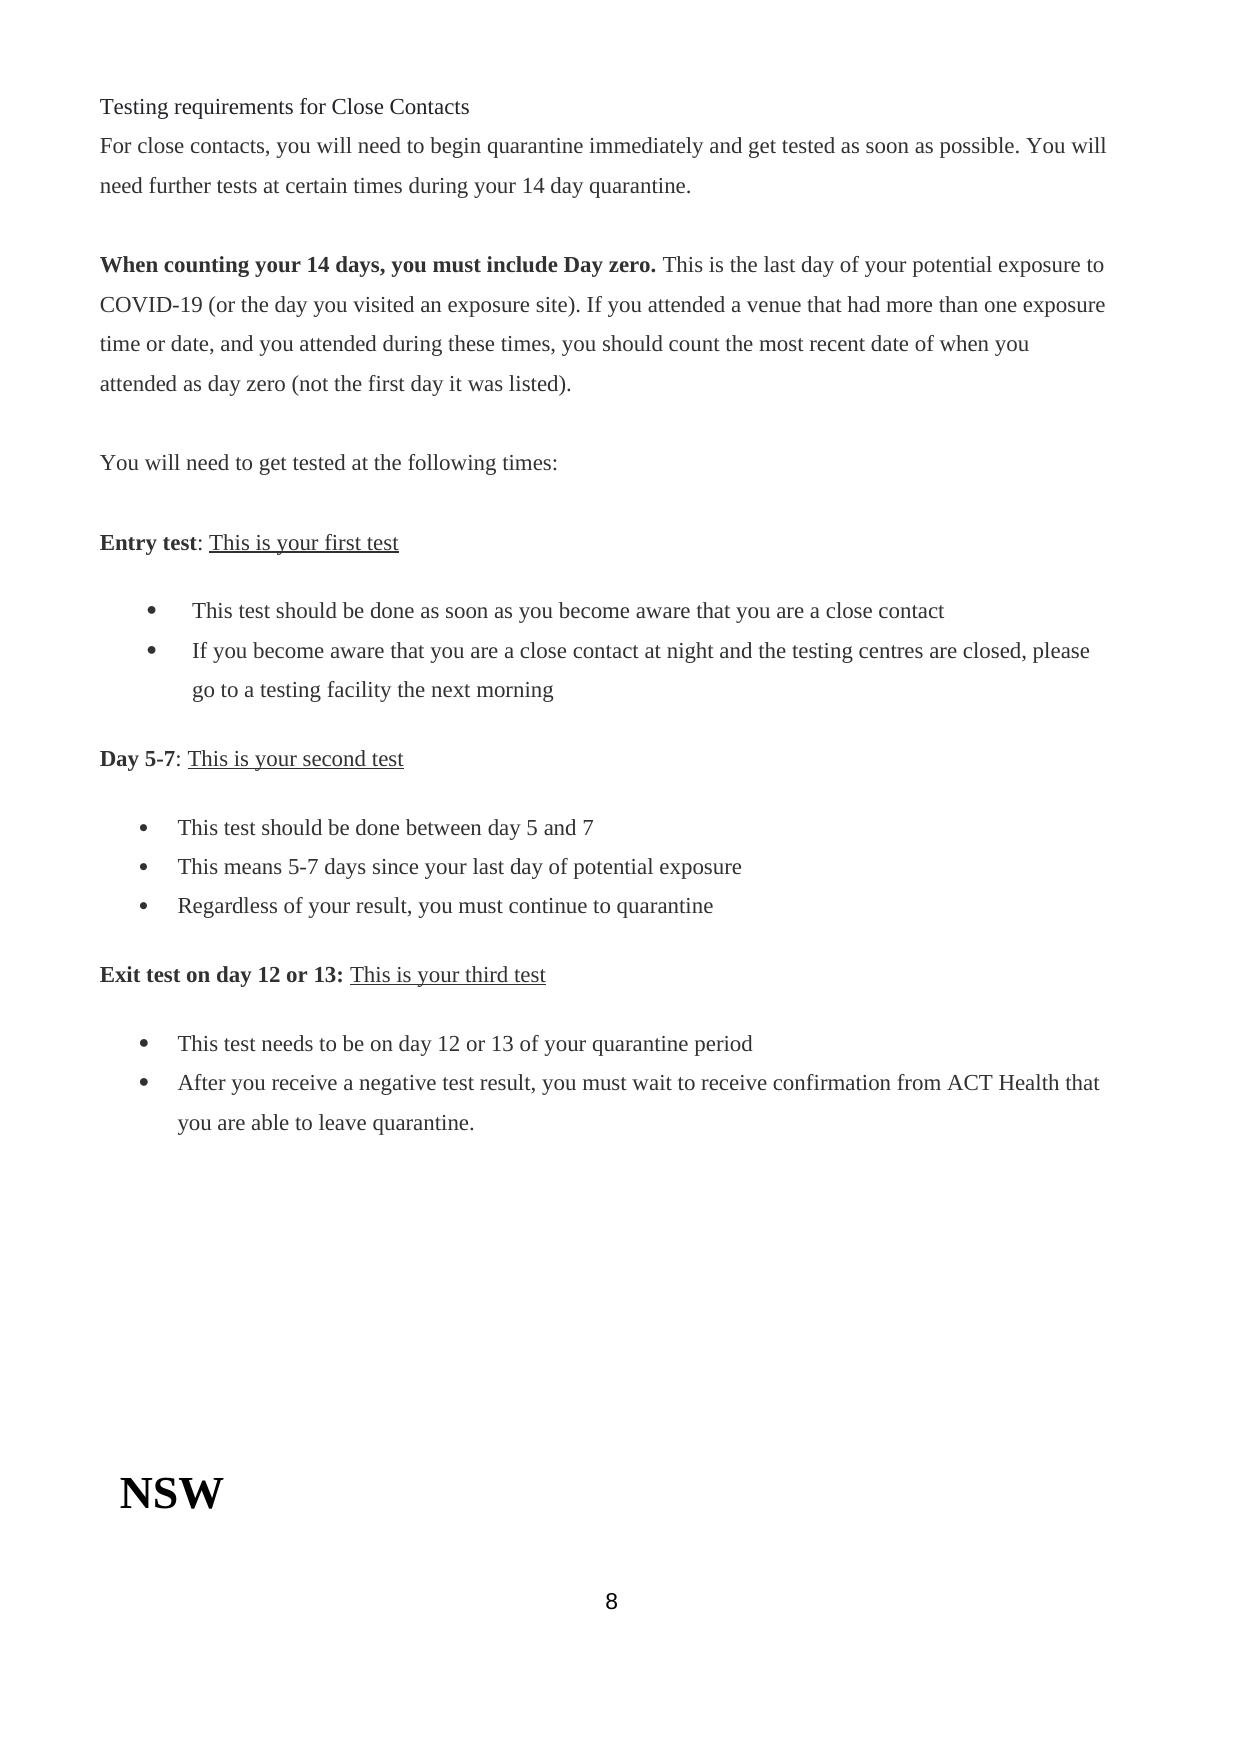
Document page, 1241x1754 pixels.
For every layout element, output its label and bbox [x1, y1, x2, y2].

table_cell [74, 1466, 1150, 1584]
table_cell [88, 89, 1121, 1466]
